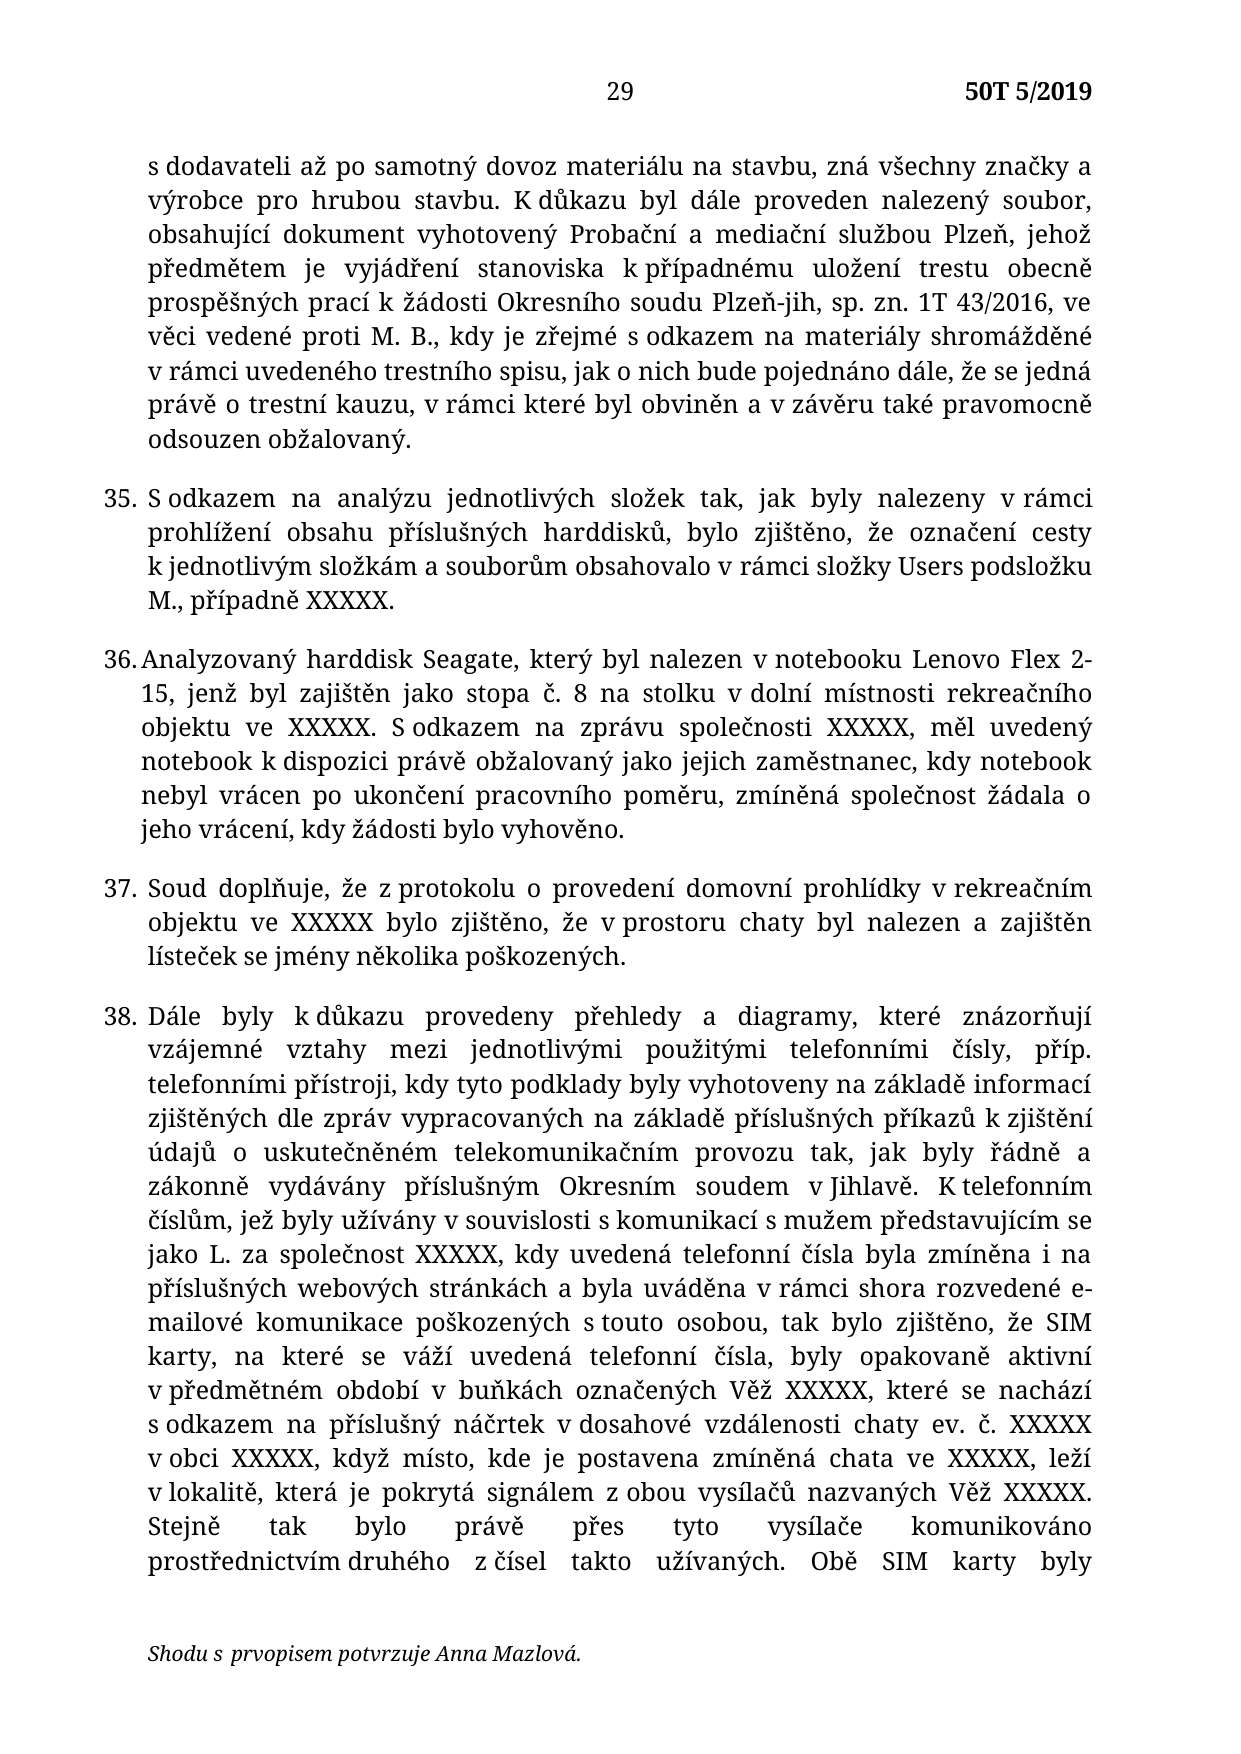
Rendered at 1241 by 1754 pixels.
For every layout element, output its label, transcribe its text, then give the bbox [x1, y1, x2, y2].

list Analyzovaný harddisk Seagate, který byl nalezen v notebooku Lenovo Flex 2-15, jenž byl zajištěn jako stopa č. 8 na stolku v dolní místnosti rekreačního objektu ve XXXXX. S odkazem na zprávu společnosti XXXXX, měl uvedený notebook k dispozici právě obžalovaný jako jejich zaměstnanec, kdy notebook nebyl vrácen po ukončení pracovního poměru, zmíněná společnost žádala o jeho vrácení, kdy žádosti bylo vyhověno. [103, 642, 1093, 846]
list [103, 149, 1093, 455]
list Soud doplňuje, že z protokolu o provedení domovní prohlídky v rekreačním objektu ve XXXXX bylo zjištěno, že v prostoru chaty byl nalezen a zajištěn lísteček se jmény několika poškozených. [103, 871, 1093, 973]
list S odkazem na analýzu jednotlivých složek tak, jak byly nalezeny v rámci prohlížení obsahu příslušných harddisků, bylo zjištěno, že označení cesty k jednotlivým složkám a souborům obsahovalo v rámci složky Users podsložku M., případně XXXXX. [103, 480, 1093, 617]
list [103, 998, 1093, 1577]
